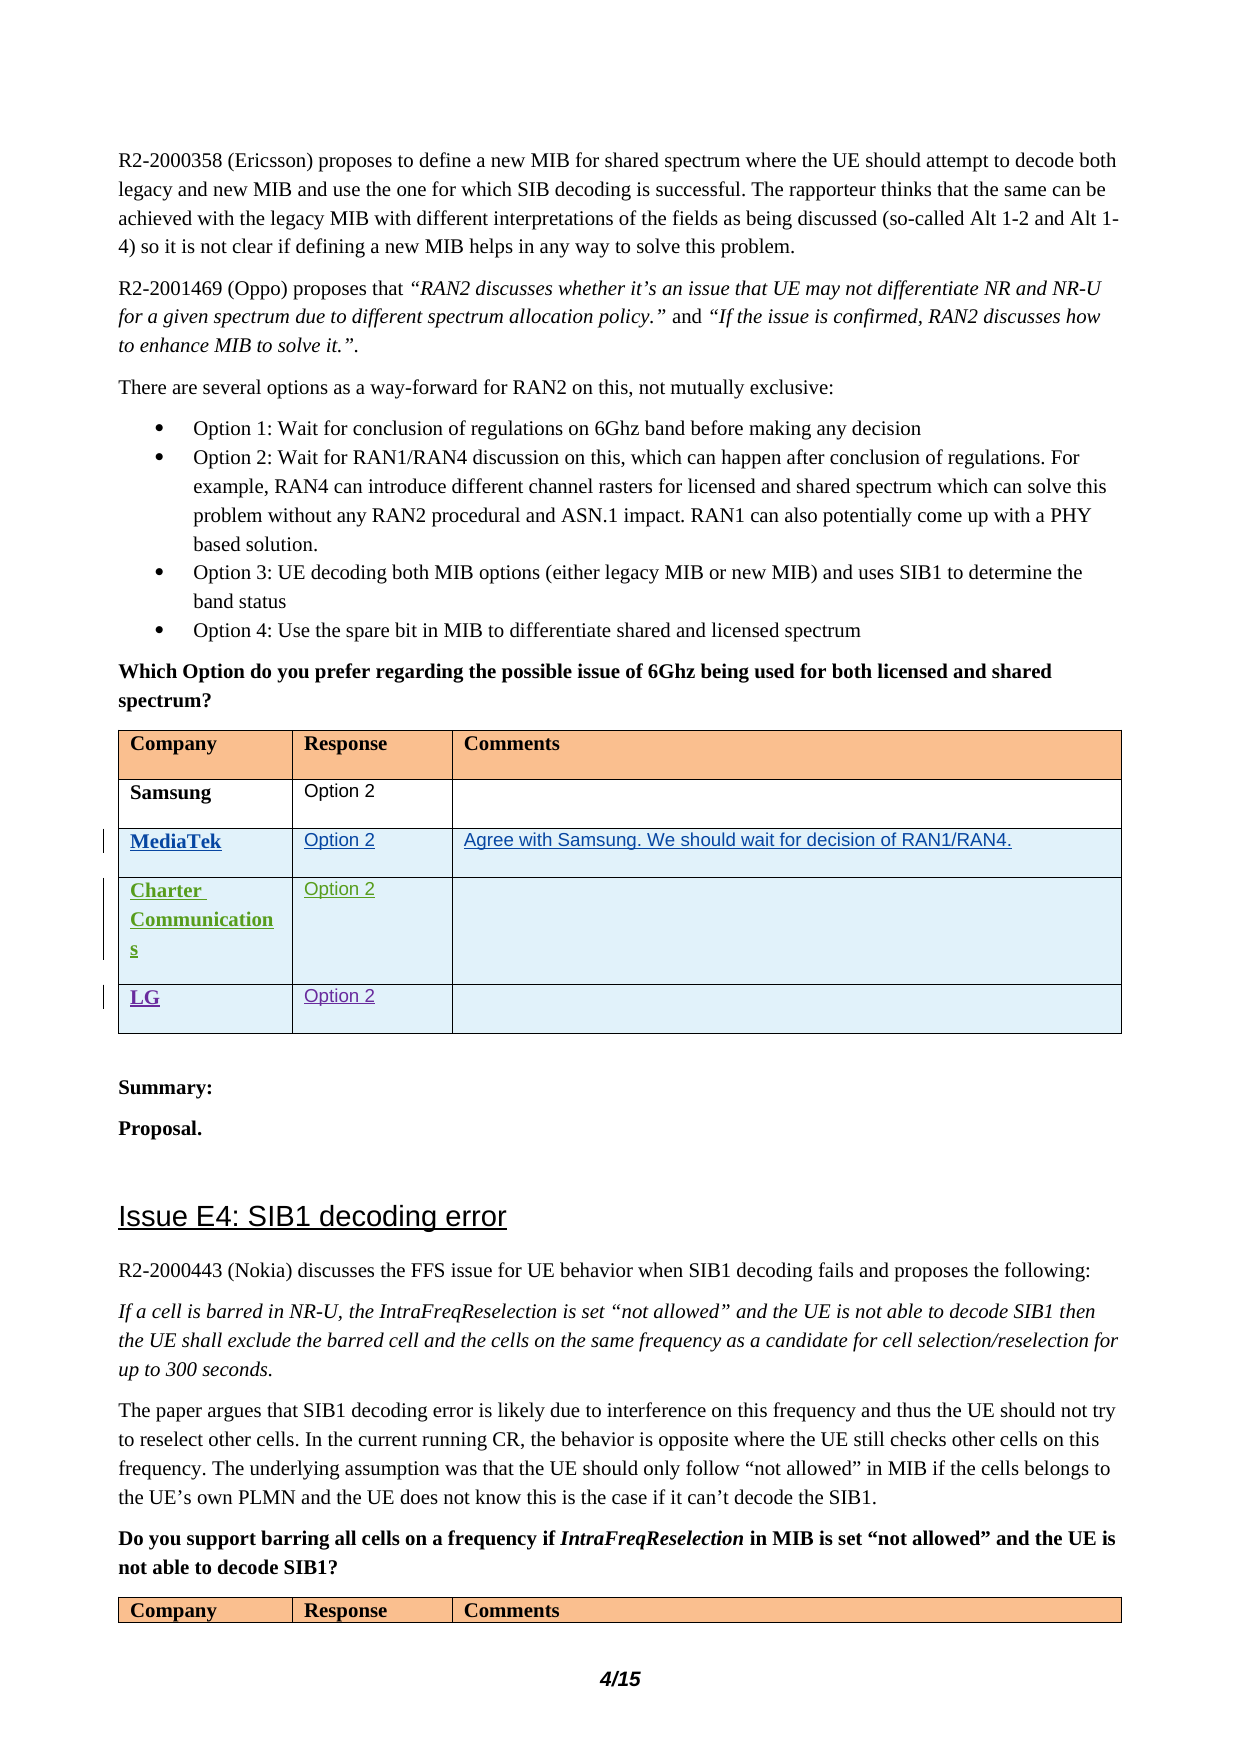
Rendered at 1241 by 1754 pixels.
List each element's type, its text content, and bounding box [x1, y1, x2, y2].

table_header Company [119, 1598, 292, 1622]
text R2-2001469 (Oppo) proposes that “RAN2 discusses whether it’s an issue that UE may not differentiate NR and NR-U for a given spectrum due to different spectrum allocation policy.” and “If the issue is confirmed, RAN2 discusses how to enhance MIB to solve it.”. [118, 276, 1122, 357]
text If a cell is barred in NR-U, the IntraFreqReselection is set “not allowed” and the UE is not able to decode SIB1 then the UE shall exclude the barred cell and the cells on the same frequency as a candidate for cell selection/reselection for up to 300 seconds. [118, 1299, 1122, 1381]
table_header Company [119, 731, 292, 779]
table_header Response [293, 1598, 452, 1622]
list Option 2: Wait for RAN1/RAN4 discussion on this, which can happen after conclusion of regulations. For example, RAN4 can introduce different channel rasters for licensed and shared spectrum which can solve this problem without any RAN2 procedural and ASN.1 impact. RAN1 can also potentially come up with a PHY based solution. [156, 445, 1122, 556]
table_header Comments [453, 1598, 1121, 1622]
table_cell Samsung [119, 780, 292, 828]
subtitle Issue E4: SIB1 decoding error [118, 1199, 1122, 1233]
text There are several options as a way-forward for RAN2 on this, not mutually exclusive: [118, 375, 1122, 399]
text The paper argues that SIB1 decoding error is likely due to interference on this frequency and thus the UE should not try to reselect other cells. In the current running CR, the behavior is opposite where the UE still checks other cells on this frequency. The underlying assumption was that the UE should only follow “not allowed” in MIB if the cells belongs to the UE’s own PLMN and the UE does not know this is the case if it can’t decode the SIB1. [118, 1398, 1122, 1509]
text Summary: [118, 1075, 1122, 1099]
table_header Comments [453, 731, 1121, 779]
text R2-2000358 (Ericsson) proposes to define a new MIB for shared spectrum where the UE should attempt to decode both legacy and new MIB and use the one for which SIB decoding is successful. The rapporteur thinks that the same can be achieved with the legacy MIB with different interpretations of the fields as being discussed (so-called Alt 1-2 and Alt 1-4) so it is not clear if defining a new MIB helps in any way to solve this problem. [118, 148, 1122, 258]
list Option 4: Use the spare bit in MIB to differentiate shared and licensed spectrum [156, 618, 1122, 642]
text Which Option do you prefer regarding the possible issue of 6Ghz being used for both licensed and shared spectrum? [118, 659, 1122, 712]
list Option 1: Wait for conclusion of regulations on 6Ghz band before making any decision [156, 416, 1122, 440]
text R2-2000443 (Nokia) discusses the FFS issue for UE behavior when SIB1 decoding fails and proposes the following: [118, 1258, 1122, 1282]
list Option 3: UE decoding both MIB options (either legacy MIB or new MIB) and uses SIB1 to determine the band status [156, 560, 1122, 613]
table_cell Option 2 [293, 780, 452, 828]
text Do you support barring all cells on a frequency if IntraFreqReselection in MIB is set “not allowed” and the UE is not able to decode SIB1? [118, 1526, 1122, 1579]
table_cell [453, 780, 1121, 828]
text Proposal. [118, 1116, 1122, 1140]
table_header Response [293, 731, 452, 779]
